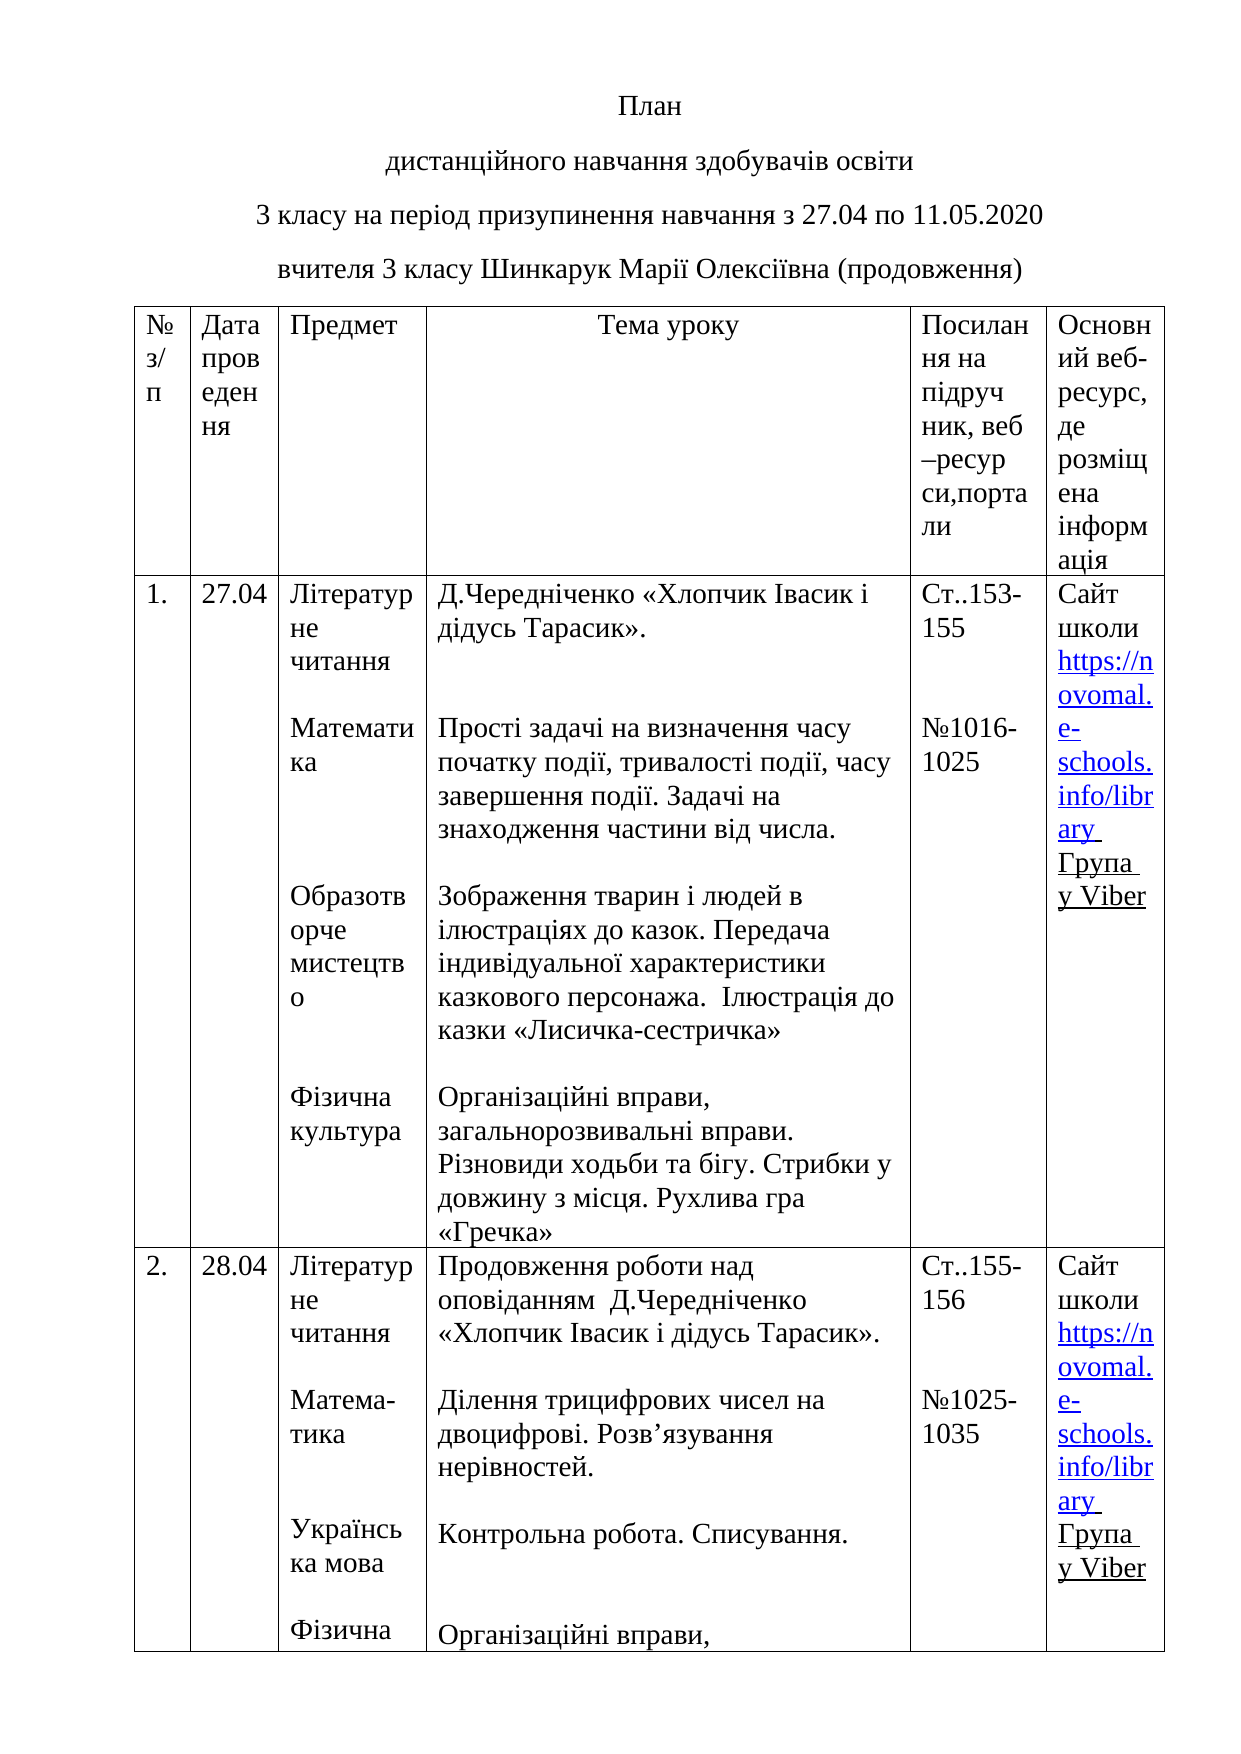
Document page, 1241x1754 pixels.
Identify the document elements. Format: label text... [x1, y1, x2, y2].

table_header Основний веб-ресурс, де розміщена інформація [1047, 307, 1164, 575]
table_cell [279, 1248, 426, 1651]
table_cell 28.04 [191, 1248, 278, 1651]
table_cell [427, 1248, 910, 1651]
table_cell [1047, 1248, 1164, 1651]
table_cell 2. [135, 1248, 190, 1651]
text 3 класу на період призупинення навчання з 27.04 по 11.05.2020 [148, 197, 1152, 231]
table_header Тема уроку [427, 307, 910, 575]
table_header Предмет [279, 307, 426, 575]
text План [148, 88, 1152, 122]
table_cell 1. [135, 576, 190, 1247]
table_cell Сайт школи https://novomal.e-schools.info/library Група у Viber [1047, 576, 1164, 1247]
table_cell Літературне читання Математика Образотворче мистецтво Фізична культура [279, 576, 426, 1247]
text дистанційного навчання здобувачів освіти [148, 143, 1152, 176]
table_cell Ст..153-155 №1016-1025 [911, 576, 1046, 1247]
table_header № з/п [135, 307, 190, 575]
table_header Дата проведення [191, 307, 278, 575]
table_header Посилан ня на підруч ник, веб –ресур си,порта ли [911, 307, 1046, 575]
table_cell 27.04 [191, 576, 278, 1247]
table_cell Д.Чередніченко «Хлопчик Івасик і дідусь Тарасик». Прості задачі на визначення часу початку події, тривалості події, часу завершення події. Задачі на знаходження частини від числа. Зображення тварин і людей в ілюстраціях до казок. Передача індивідуальної характеристики казкового персонажа. Ілюстрація до казки «Лисичка-сестричка» Організаційні вправи, загальнорозвивальні вправи. Різновиди ходьби та бігу. Стрибки у довжину з місця. Рухлива гра «Гречка» [427, 576, 910, 1247]
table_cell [911, 1248, 1046, 1651]
text вчителя 3 класу Шинкарук Марії Олексіївна (продовження) [148, 252, 1152, 285]
